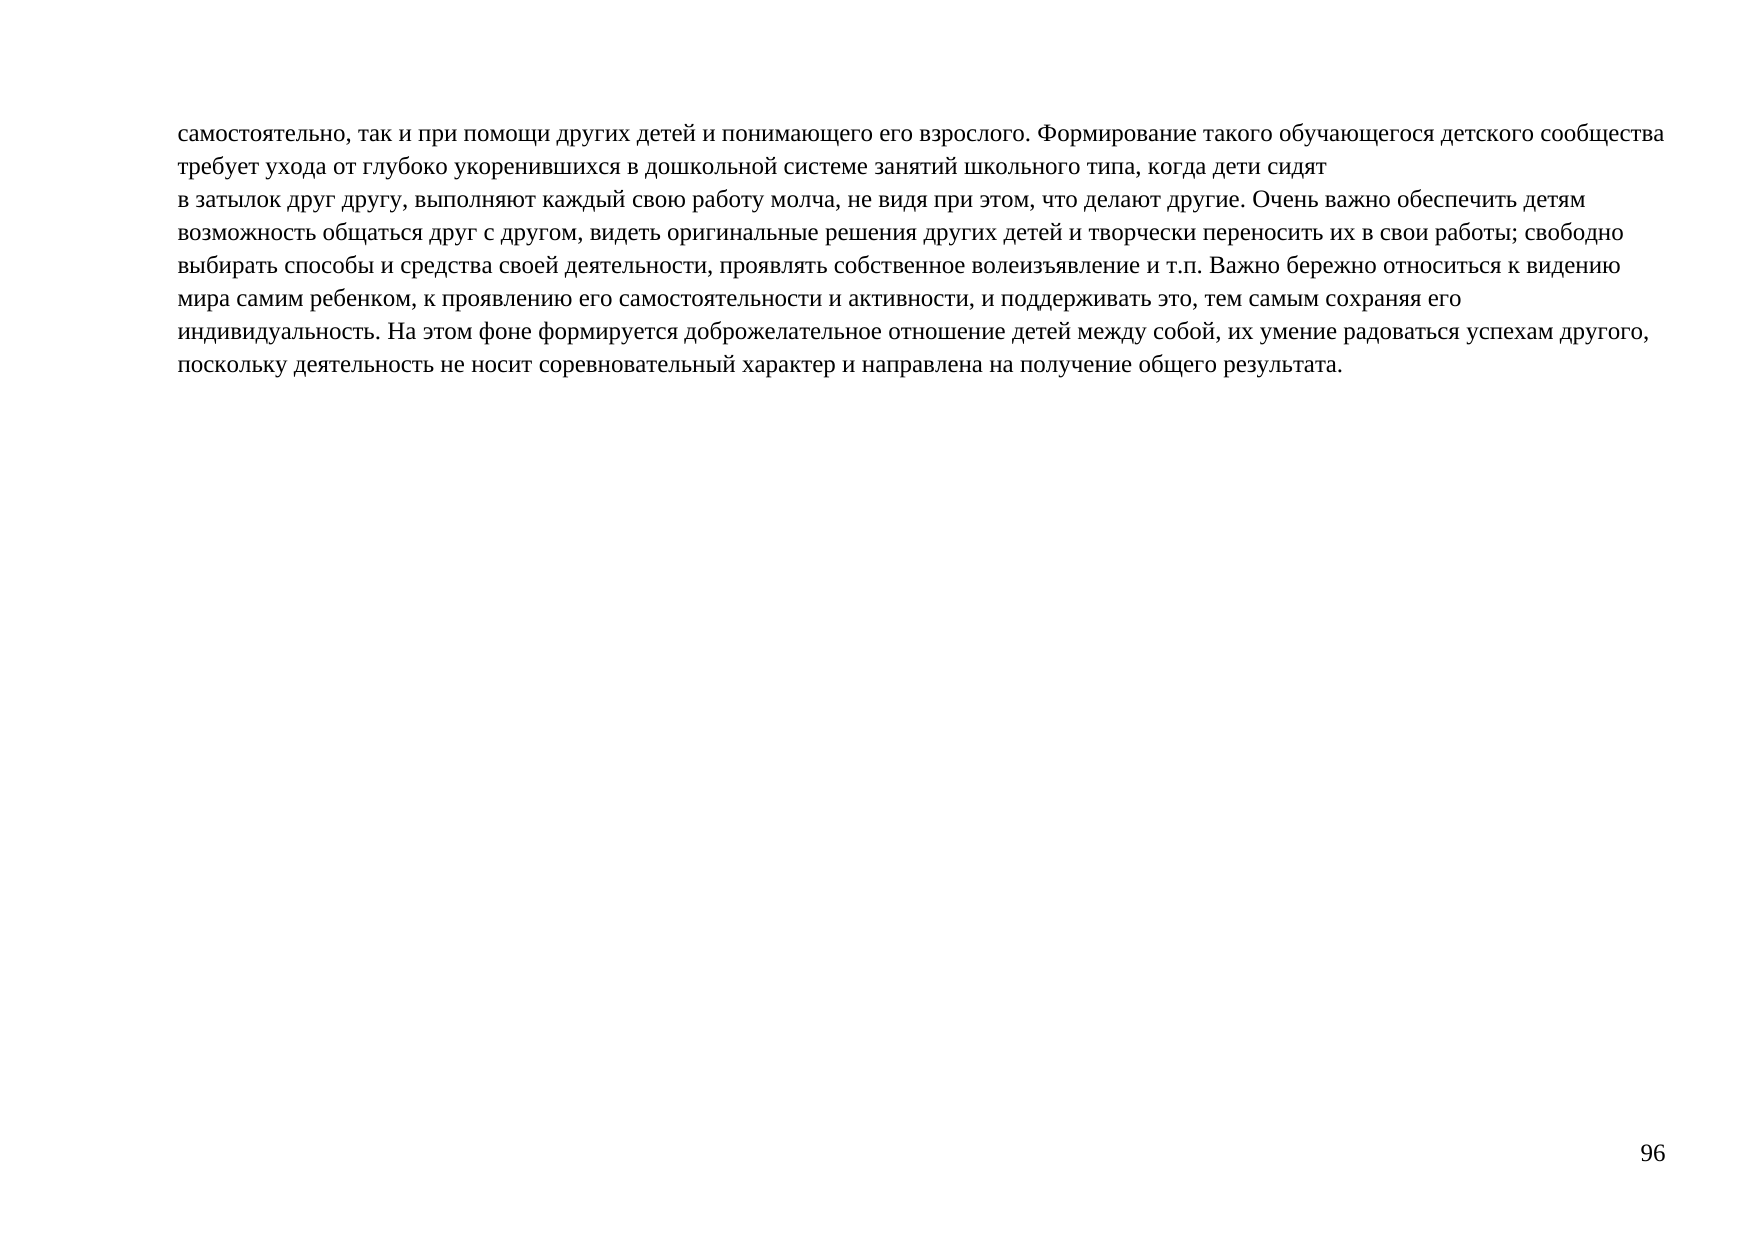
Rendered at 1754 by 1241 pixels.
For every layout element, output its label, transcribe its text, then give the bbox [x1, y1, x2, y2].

text в затылок друг другу, выполняют каждый свою работу молча, не видя при этом, что делают другие. Очень важно обеспечить детям возможность общаться друг с другом, видеть оригинальные решения других детей и творчески переносить их в свои работы; свободно выбирать способы и средства своей деятельности, проявлять собственное волеизъявление и т.п. Важно бережно относиться к видению мира самим ребенком, к проявлению его самостоятельности и активности, и поддерживать это, тем самым сохраняя его индивидуальность. На этом фоне формируется доброжелательное отношение детей между собой, их умение радоваться успехам другого, поскольку деятельность не носит соревновательный характер и направлена на получение общего результата. [177, 184, 1665, 378]
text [177, 118, 1665, 180]
